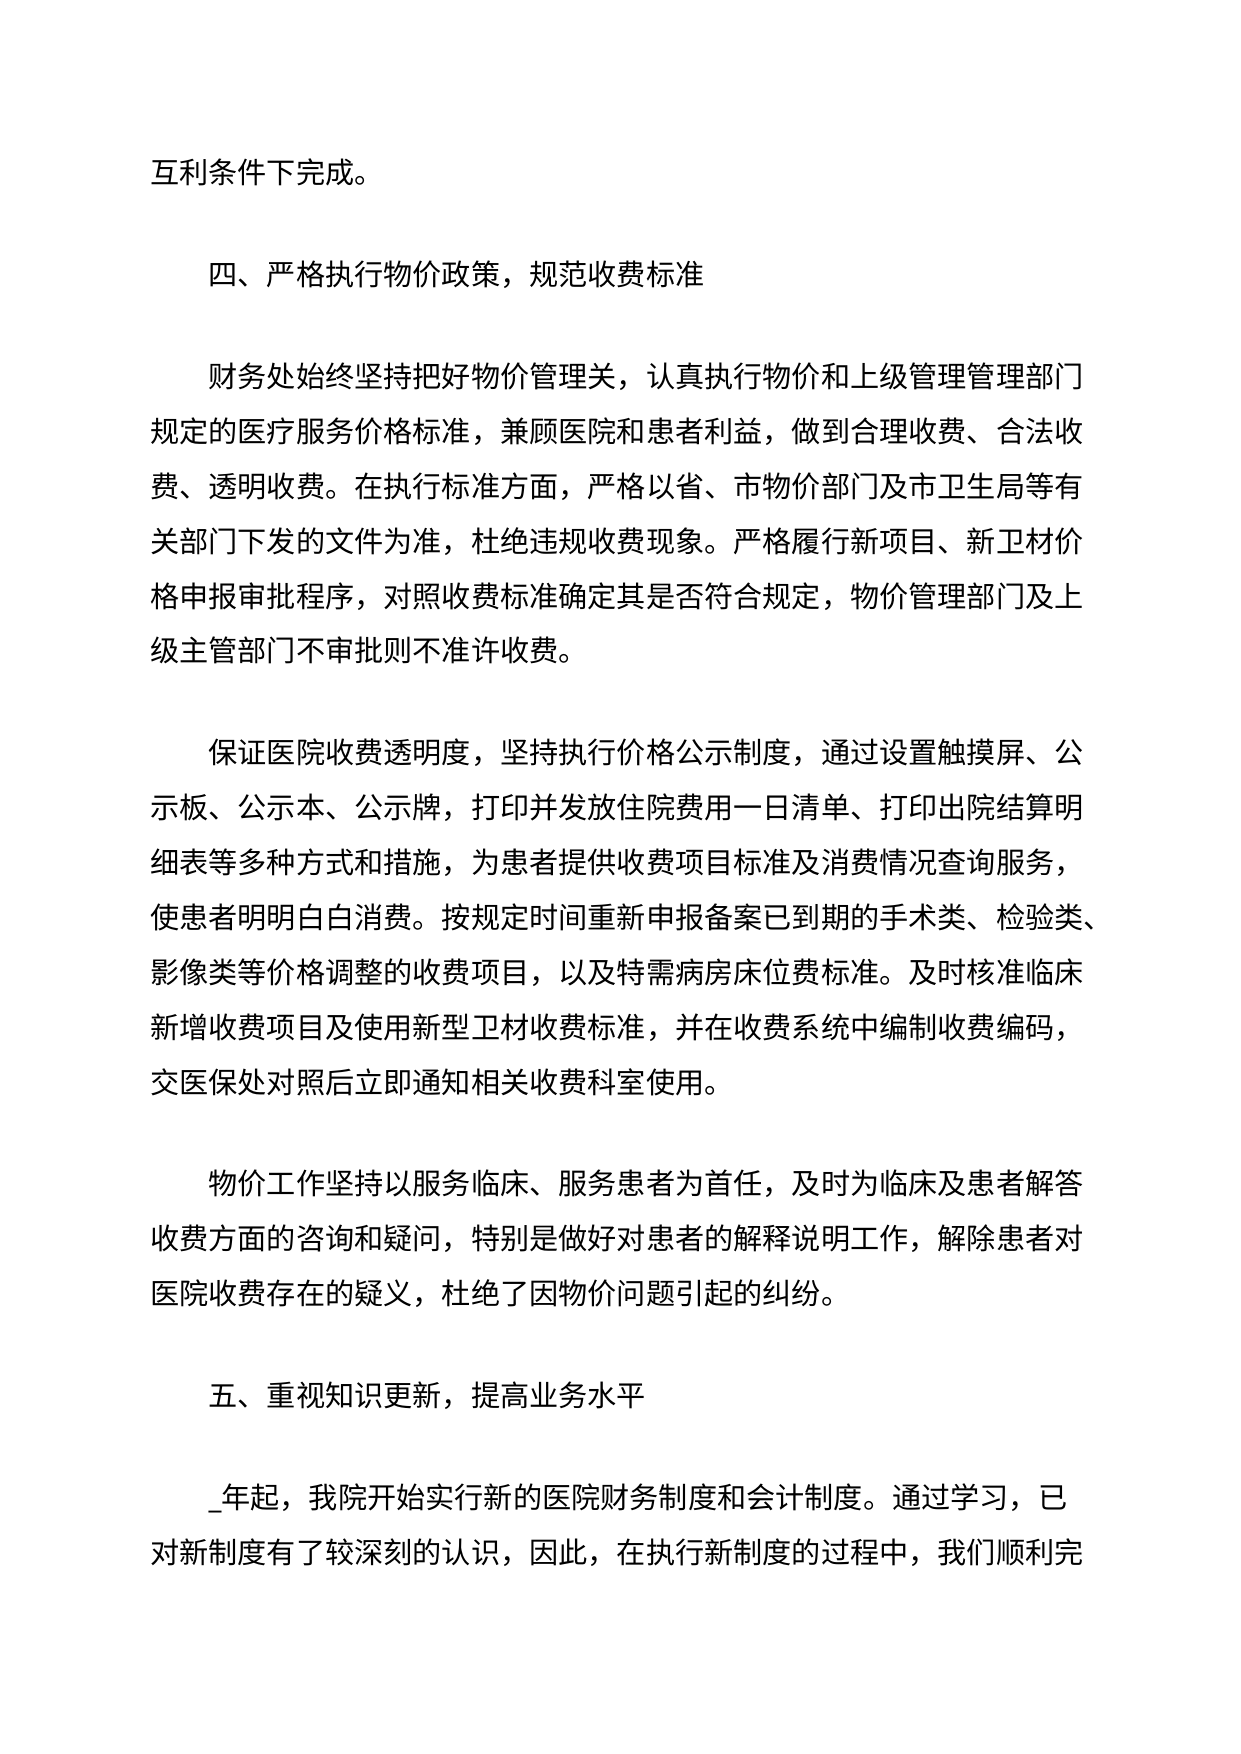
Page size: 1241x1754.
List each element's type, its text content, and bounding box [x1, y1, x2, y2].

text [150, 150, 1090, 192]
text 五、重视知识更新，提高业务水平 [150, 1372, 1090, 1415]
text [150, 1474, 1090, 1572]
text 物价工作坚持以服务临床、服务患者为首任，及时为临床及患者解答收费方面的咨询和疑问，特别是做好对患者的解释说明工作，解除患者对医院收费存在的疑义，杜绝了因物价问题引起的纠纷。 [150, 1161, 1090, 1313]
text 财务处始终坚持把好物价管理关，认真执行物价和上级管理管理部门规定的医疗服务价格标准，兼顾医院和患者利益，做到合理收费、合法收费、透明收费。在执行标准方面，严格以省、市物价部门及市卫生局等有关部门下发的文件为准，杜绝违规收费现象。严格履行新项目、新卫材价格申报审批程序，对照收费标准确定其是否符合规定，物价管理部门及上级主管部门不审批则不准许收费。 [150, 353, 1090, 670]
text 四、严格执行物价政策，规范收费标准 [150, 252, 1090, 294]
text 保证医院收费透明度，坚持执行价格公示制度，通过设置触摸屏、公示板、公示本、公示牌，打印并发放住院费用一日清单、打印出院结算明细表等多种方式和措施，为患者提供收费项目标准及消费情况查询服务，使患者明明白白消费。按规定时间重新申报备案已到期的手术类、检验类、影像类等价格调整的收费项目，以及特需病房床位费标准。及时核准临床新增收费项目及使用新型卫材收费标准，并在收费系统中编制收费编码，交医保处对照后立即通知相关收费科室使用。 [150, 730, 1090, 1101]
